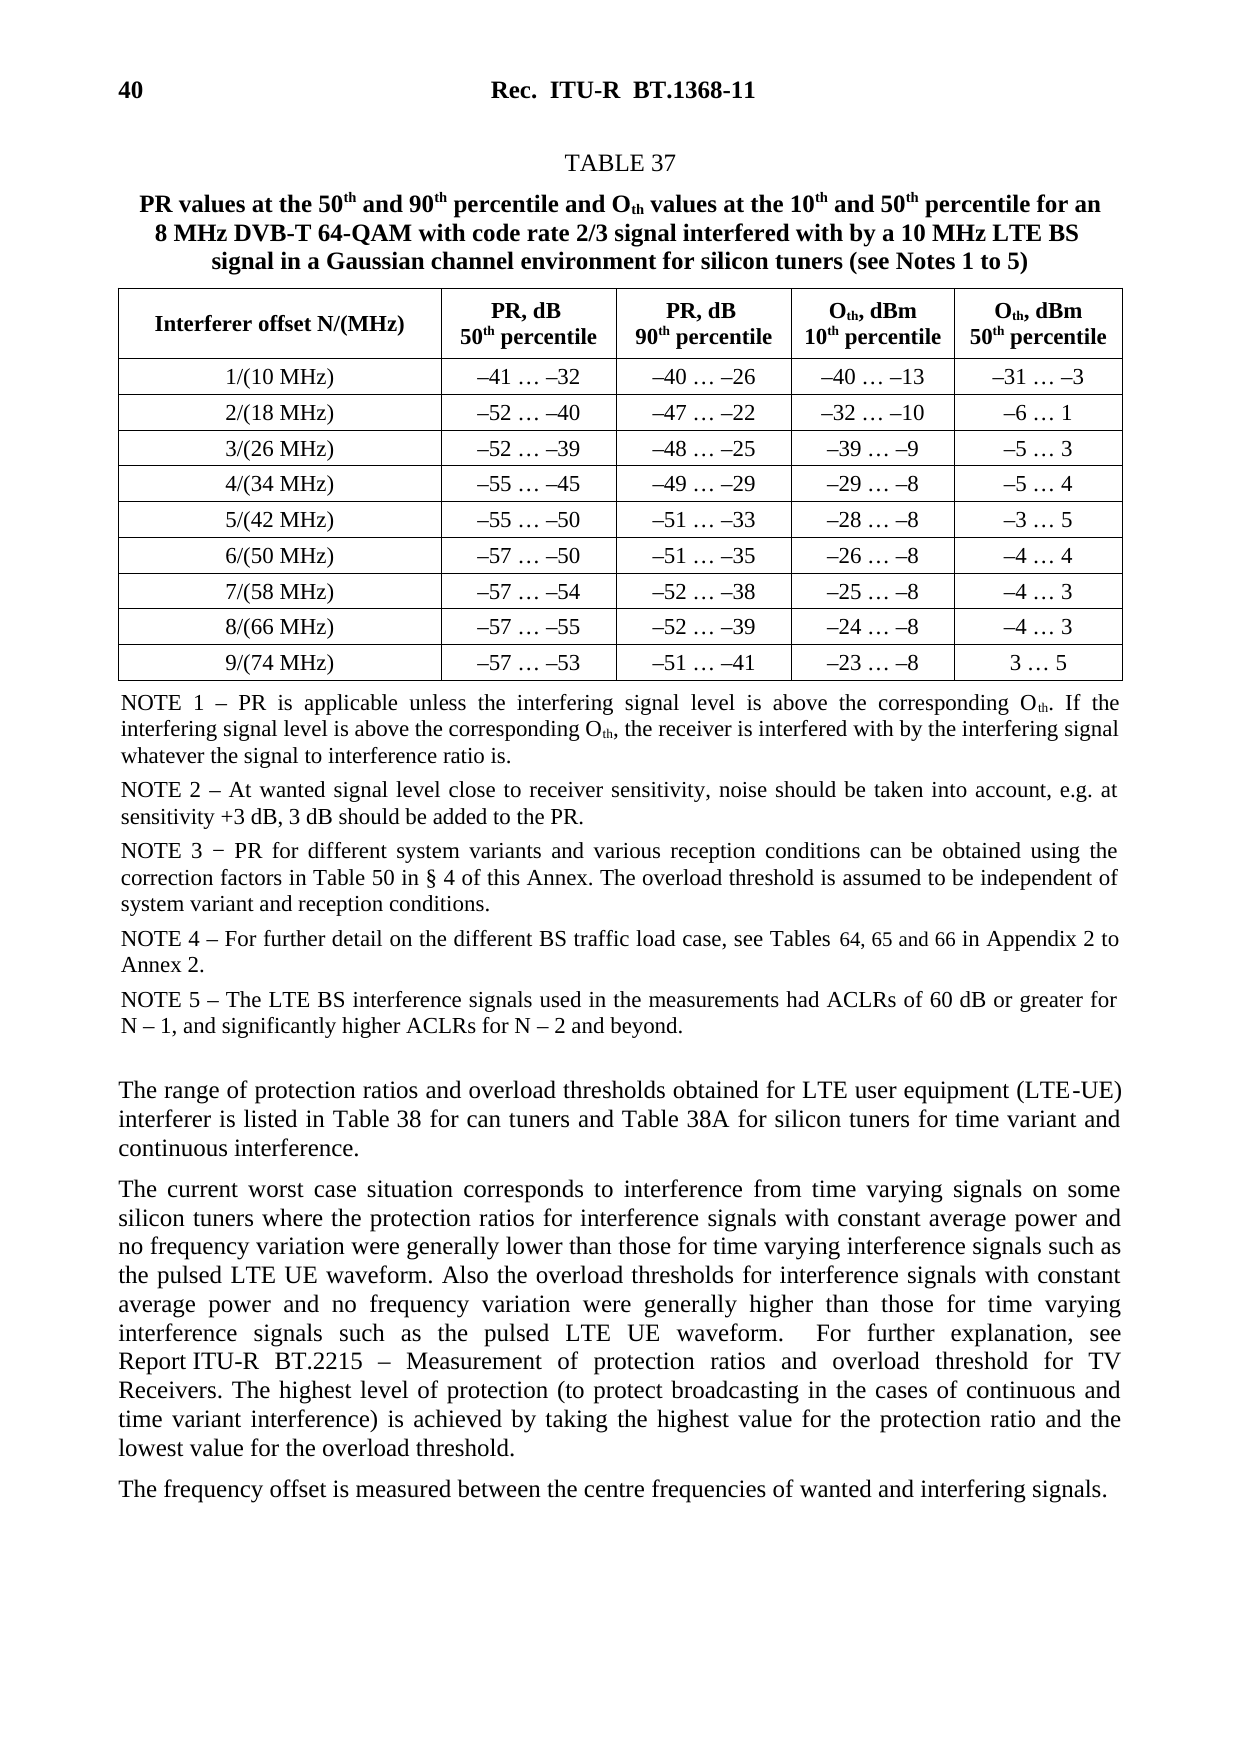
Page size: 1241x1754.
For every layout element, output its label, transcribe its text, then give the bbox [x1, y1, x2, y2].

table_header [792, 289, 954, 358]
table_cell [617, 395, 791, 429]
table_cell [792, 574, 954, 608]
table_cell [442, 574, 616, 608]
title PR values at the 50th and 90th percentile and Oth values at the 10th and 50th percentile for an 8 MHz DVB-T 64-QAM with code rate 2/3 signal interfered with by a 10 MHz LTE BS signal in a Gaussian channel environment for silicon tuners (see Notes 1 to 5) [118, 189, 1122, 275]
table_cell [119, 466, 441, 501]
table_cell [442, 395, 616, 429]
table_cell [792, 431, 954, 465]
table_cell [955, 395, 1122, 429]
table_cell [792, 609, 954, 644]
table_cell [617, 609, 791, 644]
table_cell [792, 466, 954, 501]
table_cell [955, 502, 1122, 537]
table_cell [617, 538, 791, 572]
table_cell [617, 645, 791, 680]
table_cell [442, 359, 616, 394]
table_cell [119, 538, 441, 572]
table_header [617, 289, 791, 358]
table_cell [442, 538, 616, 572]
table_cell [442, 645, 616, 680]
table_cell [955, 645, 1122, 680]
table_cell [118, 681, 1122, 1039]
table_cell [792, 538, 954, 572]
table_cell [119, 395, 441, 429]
text The range of protection ratios and overload thresholds obtained for LTE user equipment (LTE-UE) interferer is listed in Table 38 for can tuners and Table 38A for silicon tuners for time variant and continuous interference. [118, 1075, 1122, 1161]
text The current worst case situation corresponds to interference from time varying signals on some silicon tuners where the protection ratios for interference signals with constant average power and no frequency variation were generally lower than those for time varying interference signals such as the pulsed LTE UE waveform. Also the overload thresholds for interference signals with constant average power and no frequency variation were generally higher than those for time varying interference signals such as the pulsed LTE UE waveform. For further explanation, see Report ITU-R BT.2215 – Measurement of protection ratios and overload threshold for TV Receivers. The highest level of protection (to protect broadcasting in the cases of continuous and time variant interference) is achieved by taking the highest value for the protection ratio and the lowest value for the overload threshold. [118, 1174, 1122, 1461]
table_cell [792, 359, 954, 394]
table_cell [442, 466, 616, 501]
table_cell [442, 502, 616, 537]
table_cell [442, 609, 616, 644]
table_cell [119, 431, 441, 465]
text TABLE 37 [118, 148, 1122, 176]
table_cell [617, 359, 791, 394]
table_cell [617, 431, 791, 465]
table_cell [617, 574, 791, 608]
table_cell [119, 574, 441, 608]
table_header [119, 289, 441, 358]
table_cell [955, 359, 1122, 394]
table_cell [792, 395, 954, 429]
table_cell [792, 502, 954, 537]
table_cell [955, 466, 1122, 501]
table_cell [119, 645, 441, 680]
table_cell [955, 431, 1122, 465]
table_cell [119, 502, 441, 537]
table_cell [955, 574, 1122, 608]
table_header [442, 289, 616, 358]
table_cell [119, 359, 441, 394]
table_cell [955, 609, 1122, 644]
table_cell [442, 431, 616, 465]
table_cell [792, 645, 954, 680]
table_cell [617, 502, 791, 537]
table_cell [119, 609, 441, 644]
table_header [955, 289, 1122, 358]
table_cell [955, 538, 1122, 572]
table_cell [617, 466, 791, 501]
text The frequency offset is measured between the centre frequencies of wanted and interfering signals. [118, 1474, 1122, 1503]
